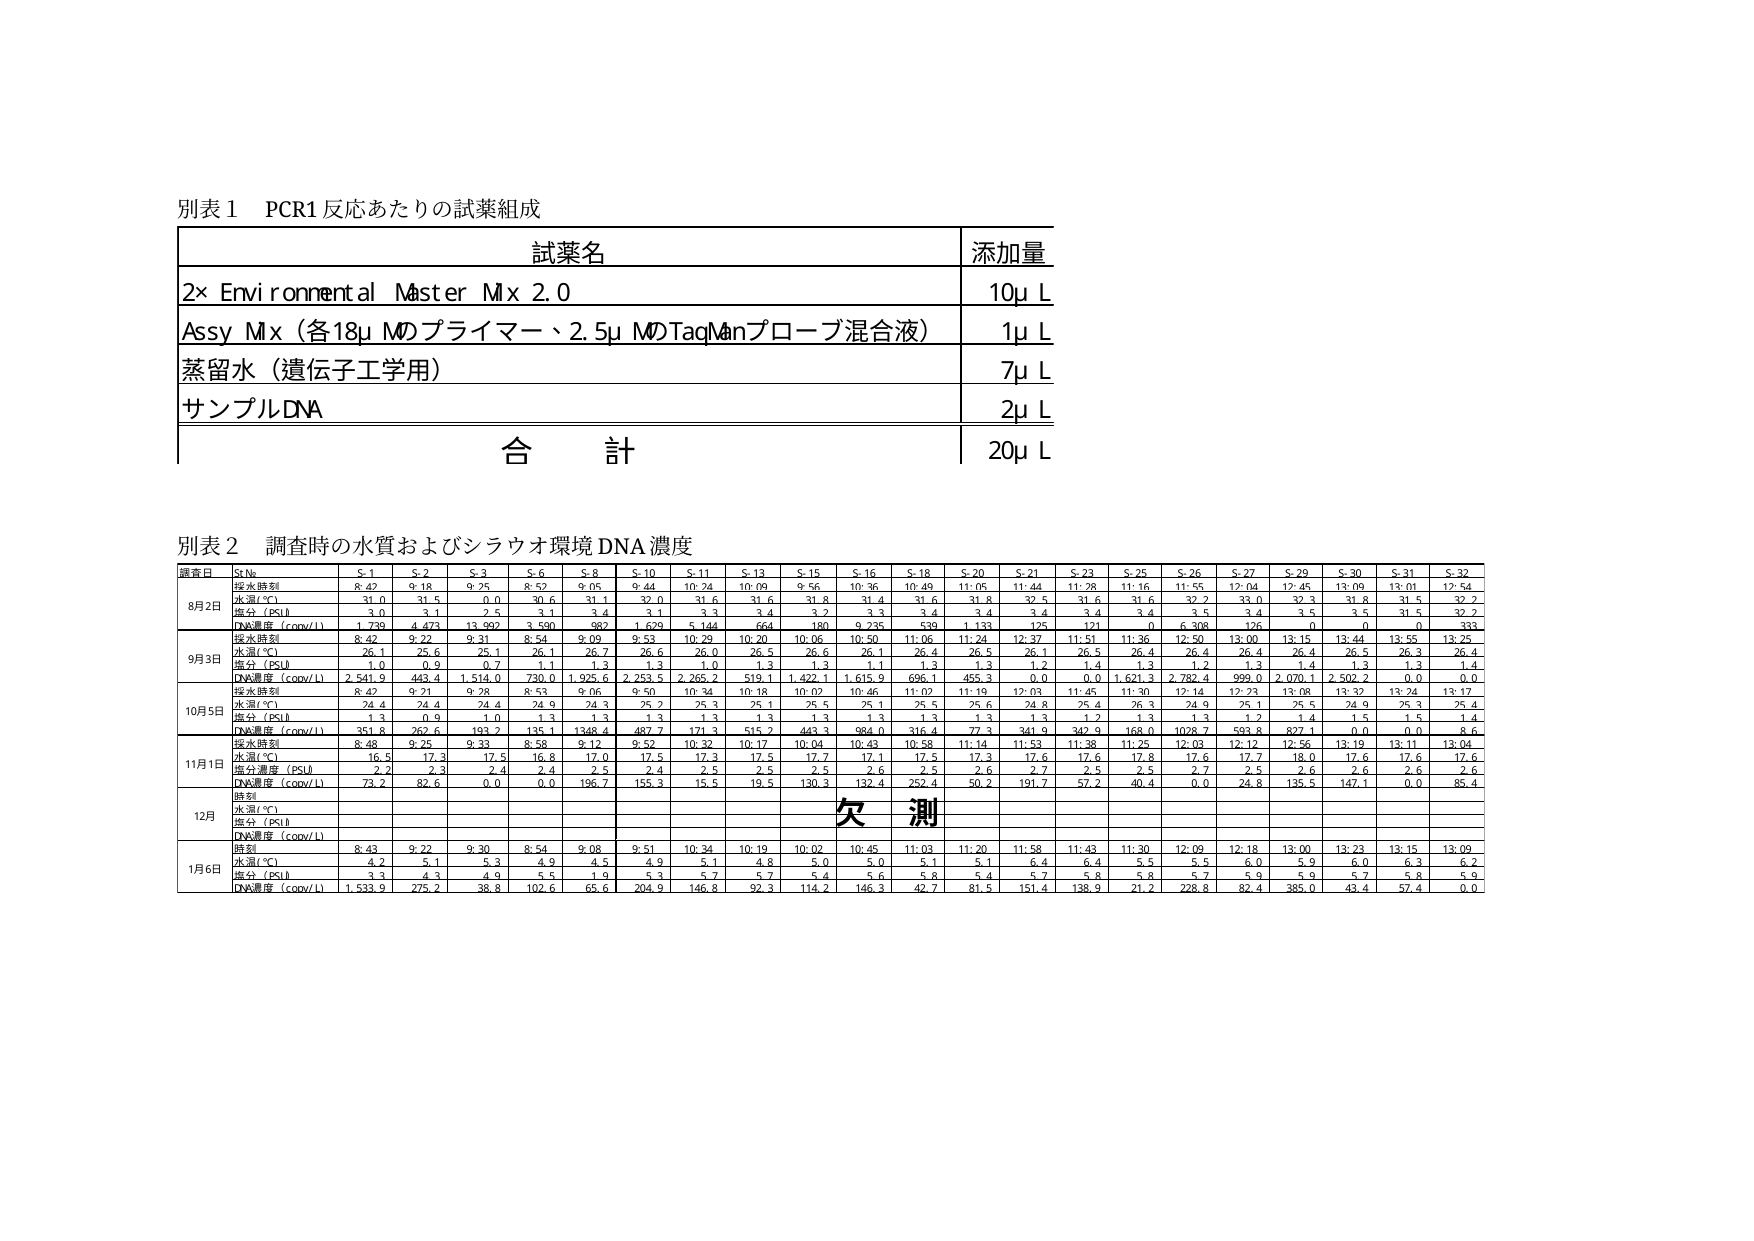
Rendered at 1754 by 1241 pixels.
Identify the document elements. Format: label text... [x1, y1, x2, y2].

text 別表１ PCR1反応あたりの試薬組成 [177, 189, 1547, 226]
text 別表２ 調査時の水質およびシラウオ環境DNA濃度 [177, 526, 1547, 564]
